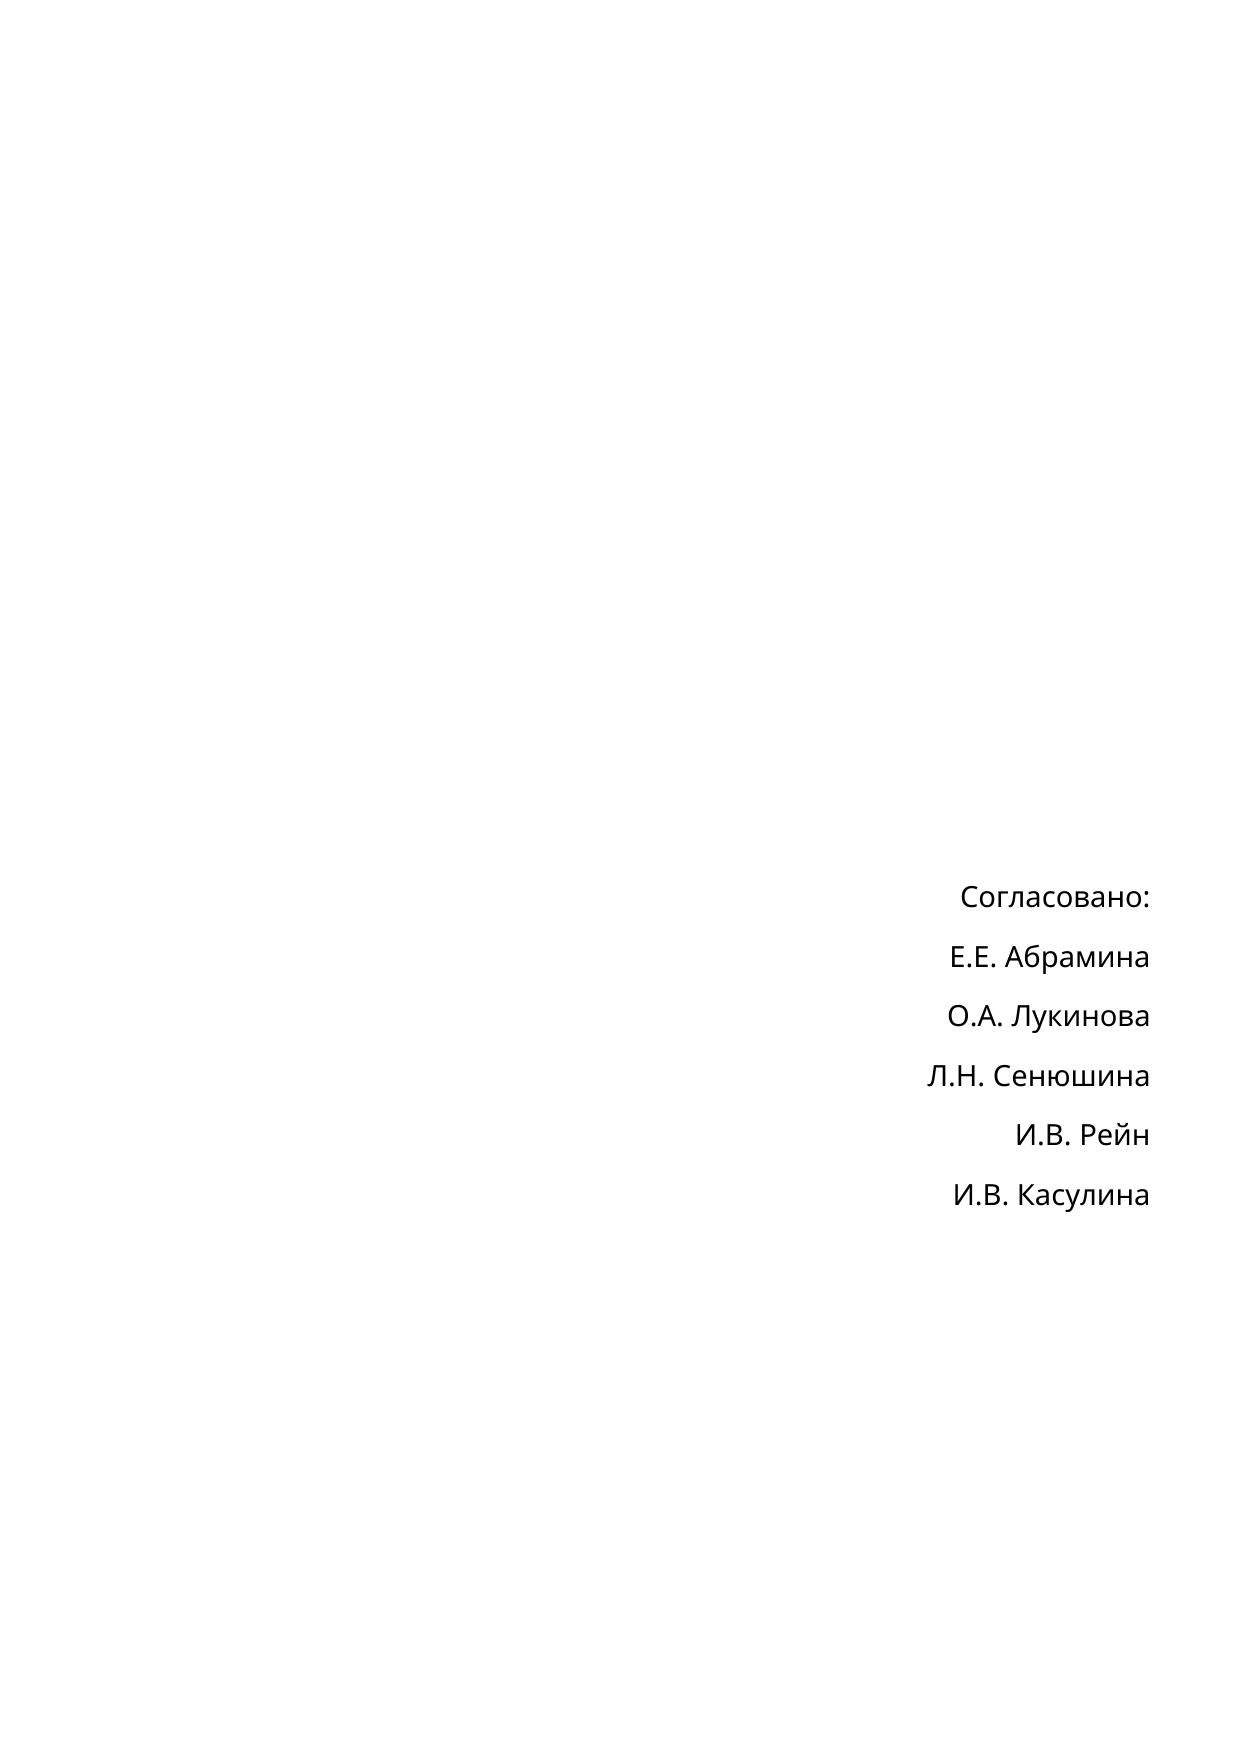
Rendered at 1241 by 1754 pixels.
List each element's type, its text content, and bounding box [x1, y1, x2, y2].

text О.А. Лукинова [177, 995, 1150, 1035]
text И.В. Рейн [177, 1114, 1150, 1154]
text И.В. Касулина [177, 1174, 1150, 1213]
text Согласовано: [177, 876, 1150, 916]
text Е.Е. Абрамина [177, 936, 1150, 976]
text Л.Н. Сенюшина [177, 1055, 1150, 1094]
